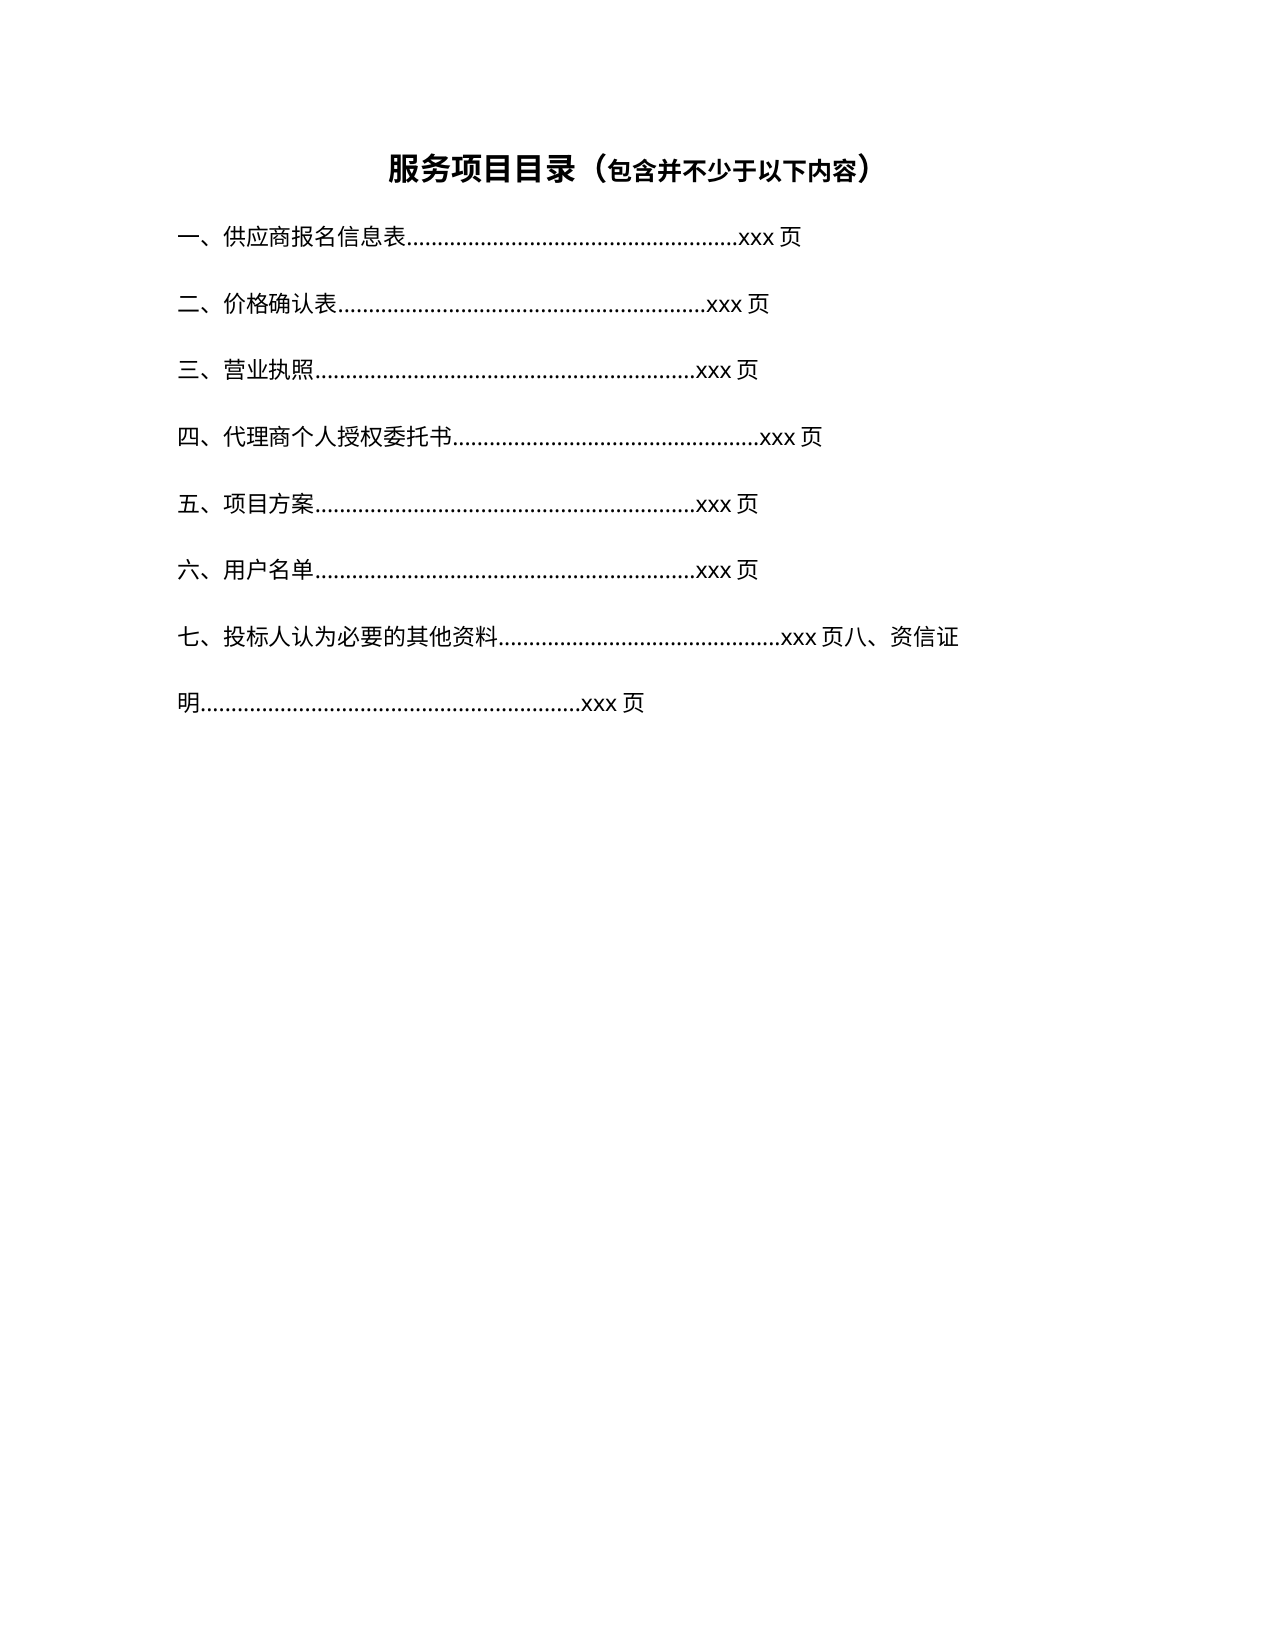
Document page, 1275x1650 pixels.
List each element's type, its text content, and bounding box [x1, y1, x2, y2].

list 供应商报名信息表......................................................xxx页 [177, 219, 1100, 252]
list 代理商个人授权委托书..................................................xxx页 [177, 419, 1100, 452]
list 营业执照..............................................................xxx页 [177, 352, 1100, 385]
list 投标人认为必要的其他资料..............................................xxx页八、资信证明..............................................................xxx页 [177, 619, 1100, 719]
list 用户名单..............................................................xxx页 [177, 552, 1100, 585]
text 服务项目目录（包含并不少于以下内容） [177, 144, 1100, 189]
list 价格确认表............................................................xxx页 [177, 285, 1100, 319]
list 项目方案..............................................................xxx页 [177, 485, 1100, 519]
